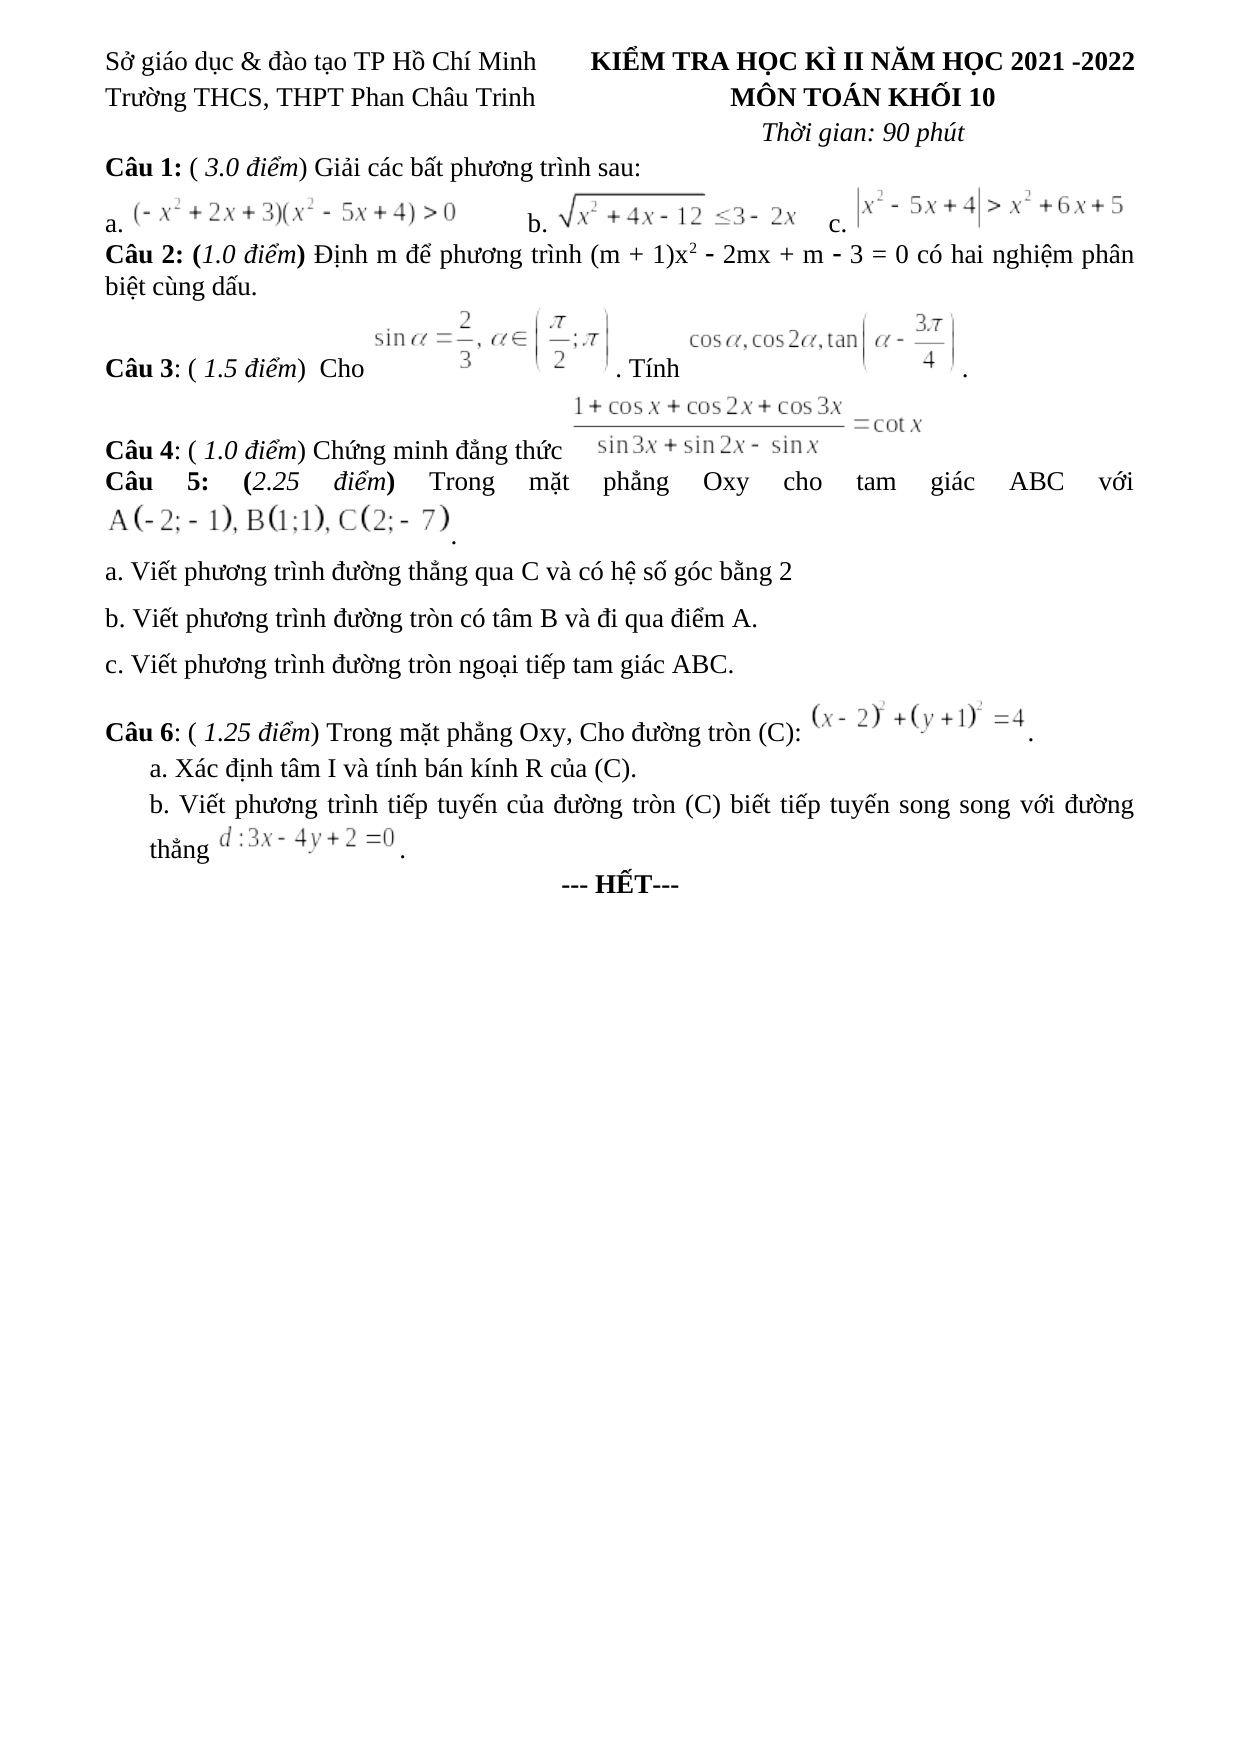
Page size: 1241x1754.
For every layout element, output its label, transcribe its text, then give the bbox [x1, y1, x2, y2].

text Câu 6: ( 1.25 điểm) Trong mặt phẳng Oxy, Cho đường tròn (C): . [105, 695, 1135, 748]
text Câu 1: ( 3.0 điểm) Giải các bất phương trình sau: [105, 151, 1135, 183]
text Câu 3: ( 1.5 điểm) Cho . Tính . [105, 301, 1135, 383]
table_header KIỂM TRA HỌC KÌ II NĂM HỌC 2021 -2022 MÔN TOÁN KHỐI 10 Thời gian: 90 phút [579, 45, 1147, 151]
text b. Viết phương trình tiếp tuyến của đường tròn (C) biết tiếp tuyến song song với đường thẳng . [149, 788, 1135, 864]
text Câu 5: (2.25 điểm) Trong mặt phẳng Oxy cho tam giác ABC với . [105, 466, 1135, 550]
text a. Xác định tâm I và tính bán kính R của (C). [149, 752, 1135, 783]
text a. b. c. [105, 183, 1135, 238]
table_header Sở giáo dục & đào tạo TP Hồ Chí Minh Trường THCS, THPT Phan Châu Trinh [94, 45, 579, 151]
text Câu 2: (1.0 điểm) Định m để phương trình (m + 1)x2 2mx + m 3 = 0 có hai nghiệm phân biệt cùng dấu. [105, 238, 1135, 301]
text b. Viết phương trình đường tròn có tâm B và đi qua điểm A. [105, 602, 1135, 633]
text c. Viết phương trình đường tròn ngoại tiếp tam giác ABC. [105, 648, 1135, 679]
text a. Viết phương trình đường thẳng qua C và có hệ số góc bằng 2 [105, 555, 1135, 586]
text --- HẾT--- [105, 868, 1135, 900]
text Câu 4: ( 1.0 điểm) Chứng minh đẳng thức [105, 388, 1135, 466]
